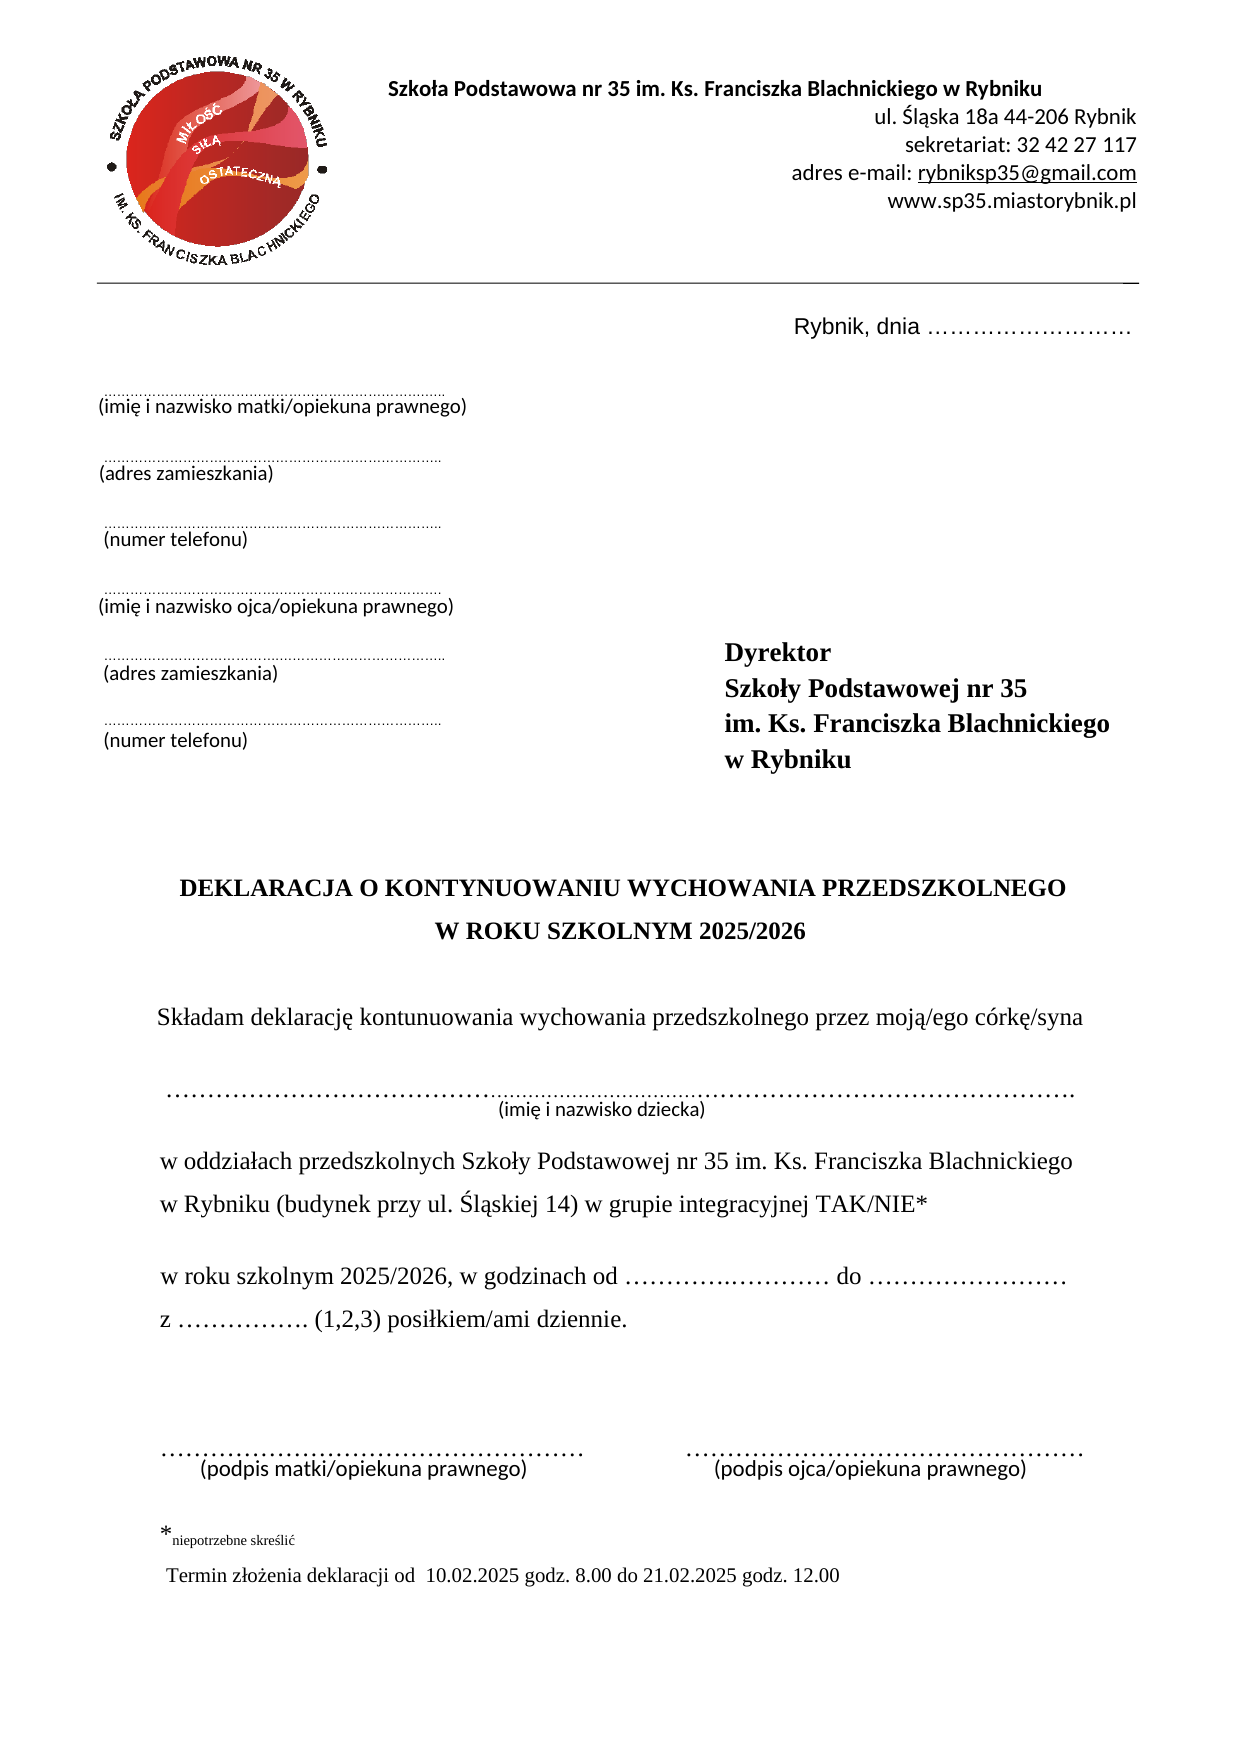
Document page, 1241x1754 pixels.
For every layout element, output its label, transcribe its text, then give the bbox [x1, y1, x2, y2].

text z ……………. (1,2,3) posiłkiem/ami dziennie. [103, 1304, 1137, 1333]
text …………………………………………… ………………………………………… [103, 1433, 1137, 1462]
text ………………………………….………………………………. [103, 571, 1137, 597]
picture [105, 53, 328, 266]
text DEKLARACJA O KONTYNUOWANIU WYCHOWANIA PRZEDSZKOLNEGO [103, 873, 1137, 901]
text ………………………………………………………………………………………………………. [103, 1074, 1137, 1103]
text ……………………………………………………………….….. [103, 373, 1137, 400]
text ………………………………………………………………….. [103, 702, 1137, 729]
text w Rybniku (budynek przy ul. Śląskiej 14) w grupie integracyjnej TAK/NIE* [103, 1189, 1137, 1218]
text W ROKU SZKOLNYM 2025/2026 [103, 916, 1137, 944]
text w oddziałach przedszkolnych Szkoły Podstawowej nr 35 im. Ks. Franciszka Blachnickiego [103, 1146, 1137, 1174]
text Składam deklarację kontunuowania wychowania przedszkolnego przez moją/ego córkę/syna [103, 1002, 1137, 1031]
text *niepotrzebne skreślić [103, 1519, 1137, 1548]
text ………………………………………………………………….. [103, 439, 1137, 466]
text w roku szkolnym 2025/2026, w godzinach od ………….………… do …………………… [148, 1261, 1137, 1289]
text Termin złożenia deklaracji od 10.02.2025 godz. 8.00 do 21.02.2025 godz. 12.00 [103, 1563, 1137, 1587]
text ………………………………….……………………………….. [103, 637, 1137, 663]
text ………………………………………………………………….. [103, 505, 1137, 531]
text Rybnik, dnia ……………………… [103, 313, 1137, 339]
